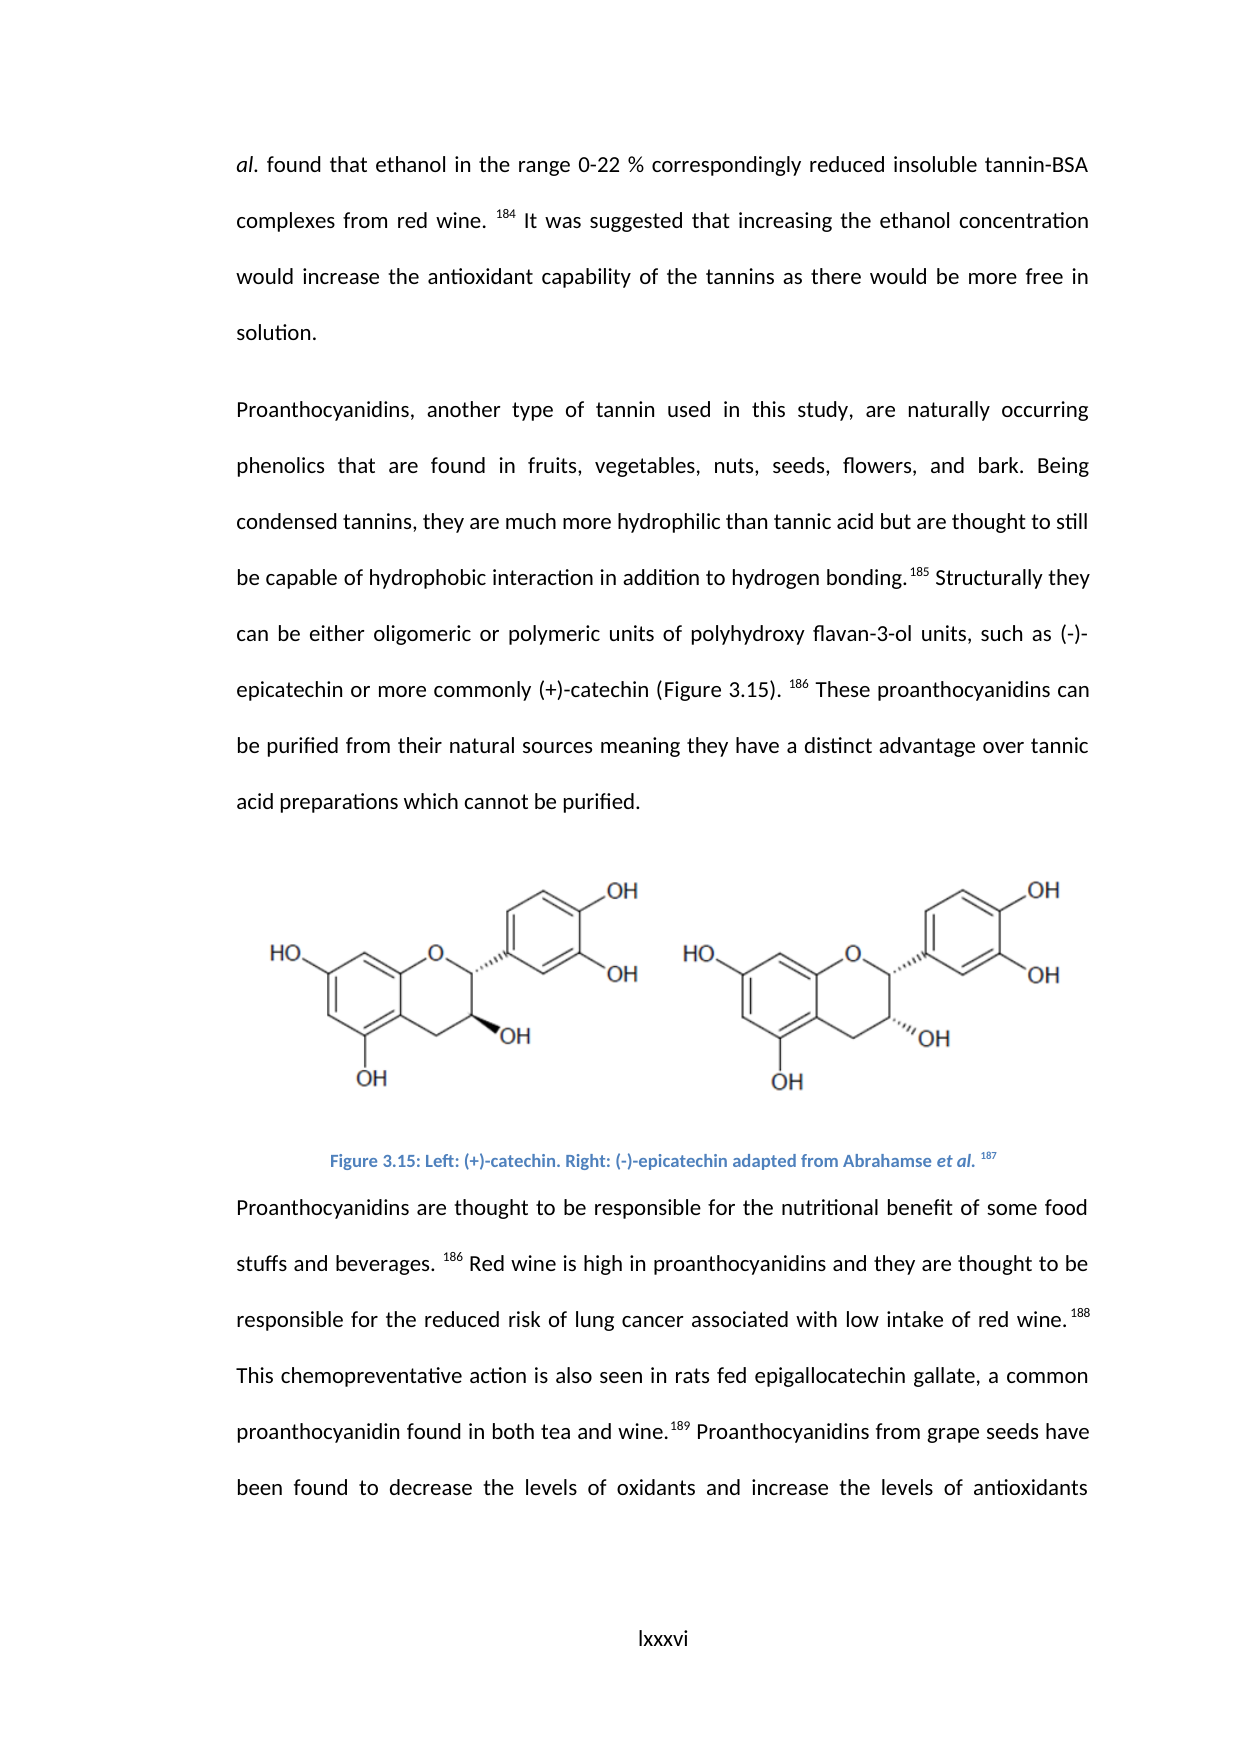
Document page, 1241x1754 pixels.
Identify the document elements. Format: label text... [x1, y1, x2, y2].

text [236, 150, 1090, 346]
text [236, 1193, 1090, 1501]
picture [251, 864, 1076, 1101]
